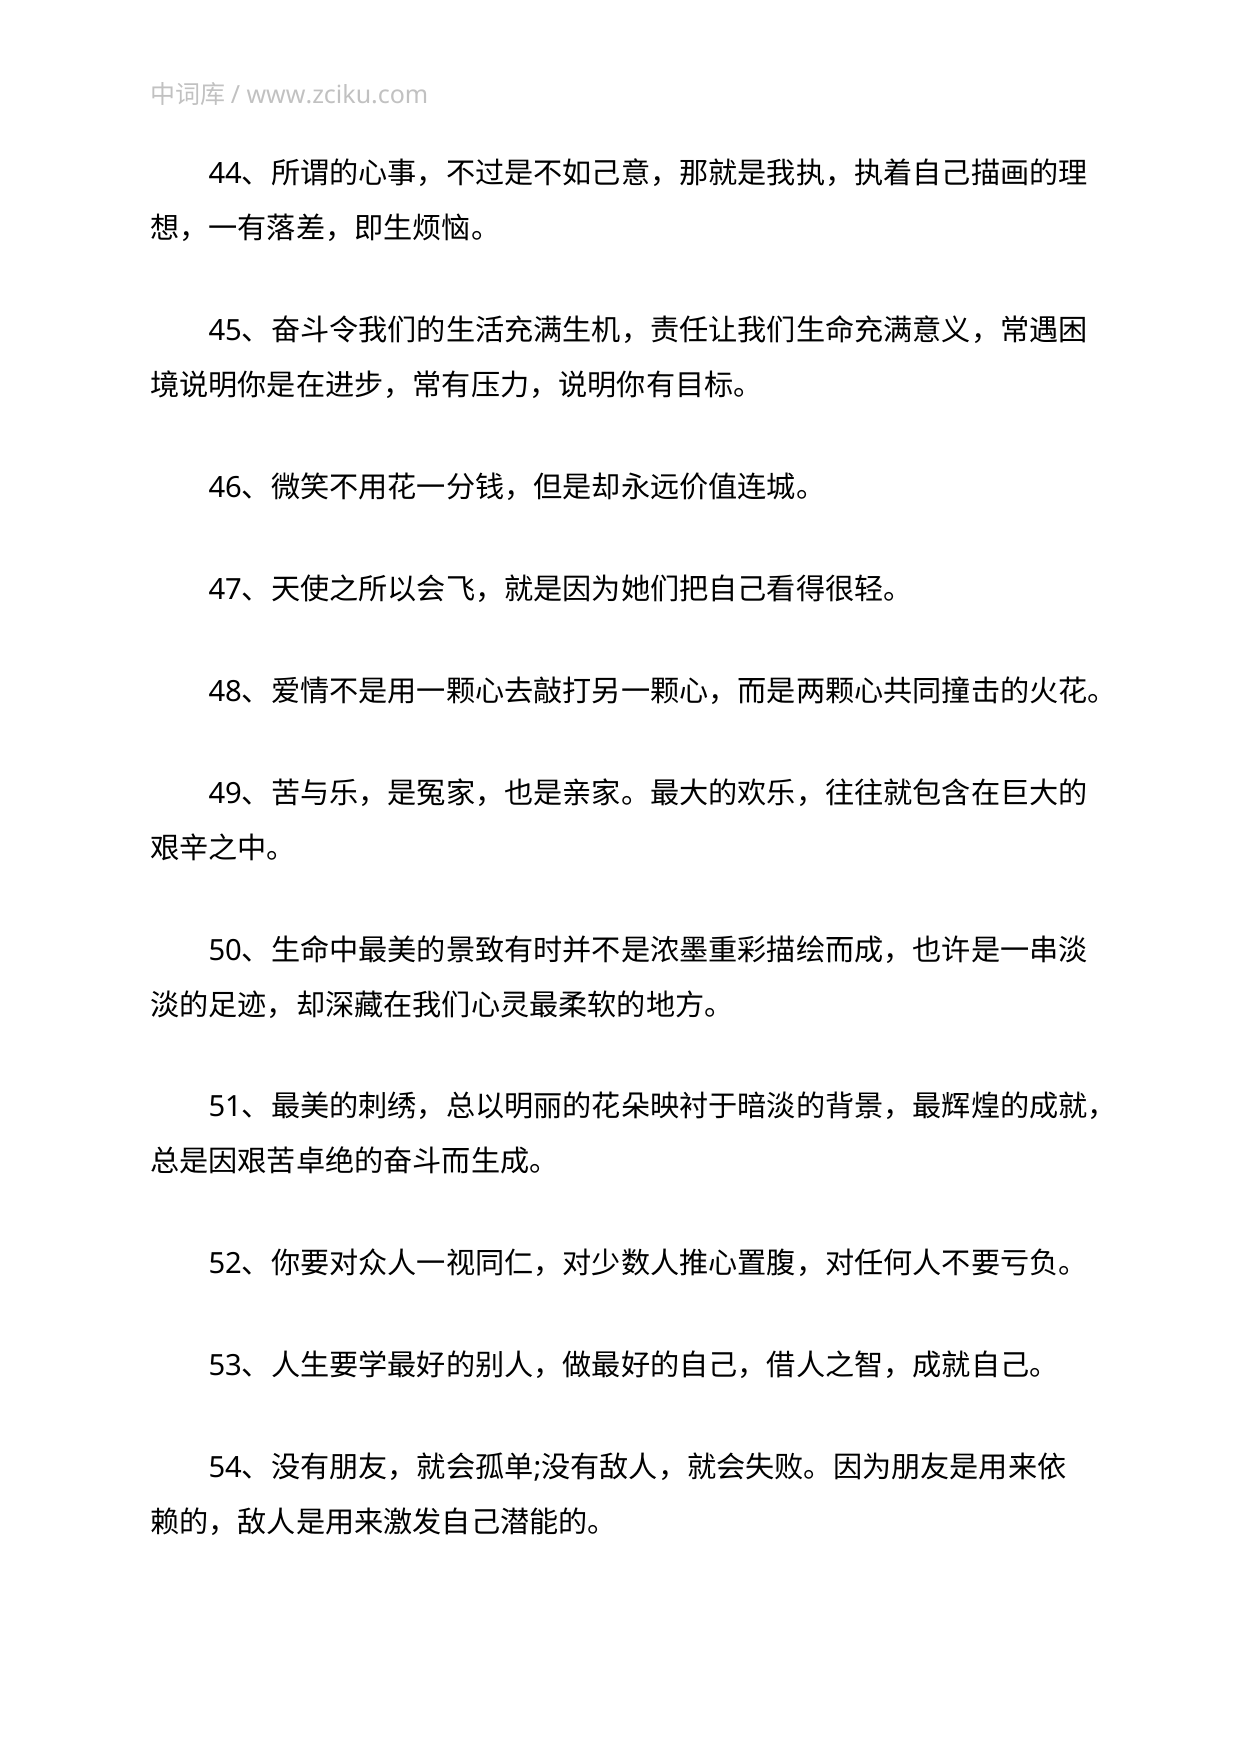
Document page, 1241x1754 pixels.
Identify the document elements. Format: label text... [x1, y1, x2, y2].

text 49、苦与乐，是冤家，也是亲家。最大的欢乐，往往就包含在巨大的艰辛之中。 [150, 769, 1090, 867]
text 54、没有朋友，就会孤单;没有敌人，就会失败。因为朋友是用来依赖的，敌人是用来激发自己潜能的。 [150, 1444, 1090, 1541]
text 47、天使之所以会飞，就是因为她们把自己看得很轻。 [150, 566, 1090, 608]
text 51、最美的刺绣，总以明丽的花朵映衬于暗淡的背景，最辉煌的成就，总是因艰苦卓绝的奋斗而生成。 [150, 1083, 1090, 1180]
text 50、生命中最美的景致有时并不是浓墨重彩描绘而成，也许是一串淡淡的足迹，却深藏在我们心灵最柔软的地方。 [150, 926, 1090, 1023]
text 45、奋斗令我们的生活充满生机，责任让我们生命充满意义，常遇困境说明你是在进步，常有压力，说明你有目标。 [150, 307, 1090, 404]
text 48、爱情不是用一颗心去敲打另一颗心，而是两颗心共同撞击的火花。 [150, 667, 1090, 710]
text 52、你要对众人一视同仁，对少数人推心置腹，对任何人不要亏负。 [150, 1240, 1090, 1282]
text 44、所谓的心事，不过是不如己意，那就是我执，执着自己描画的理想，一有落差，即生烦恼。 [150, 150, 1090, 247]
text 46、微笑不用花一分钱，但是却永远价值连城。 [150, 463, 1090, 506]
text 53、人生要学最好的别人，做最好的自己，借人之智，成就自己。 [150, 1342, 1090, 1384]
